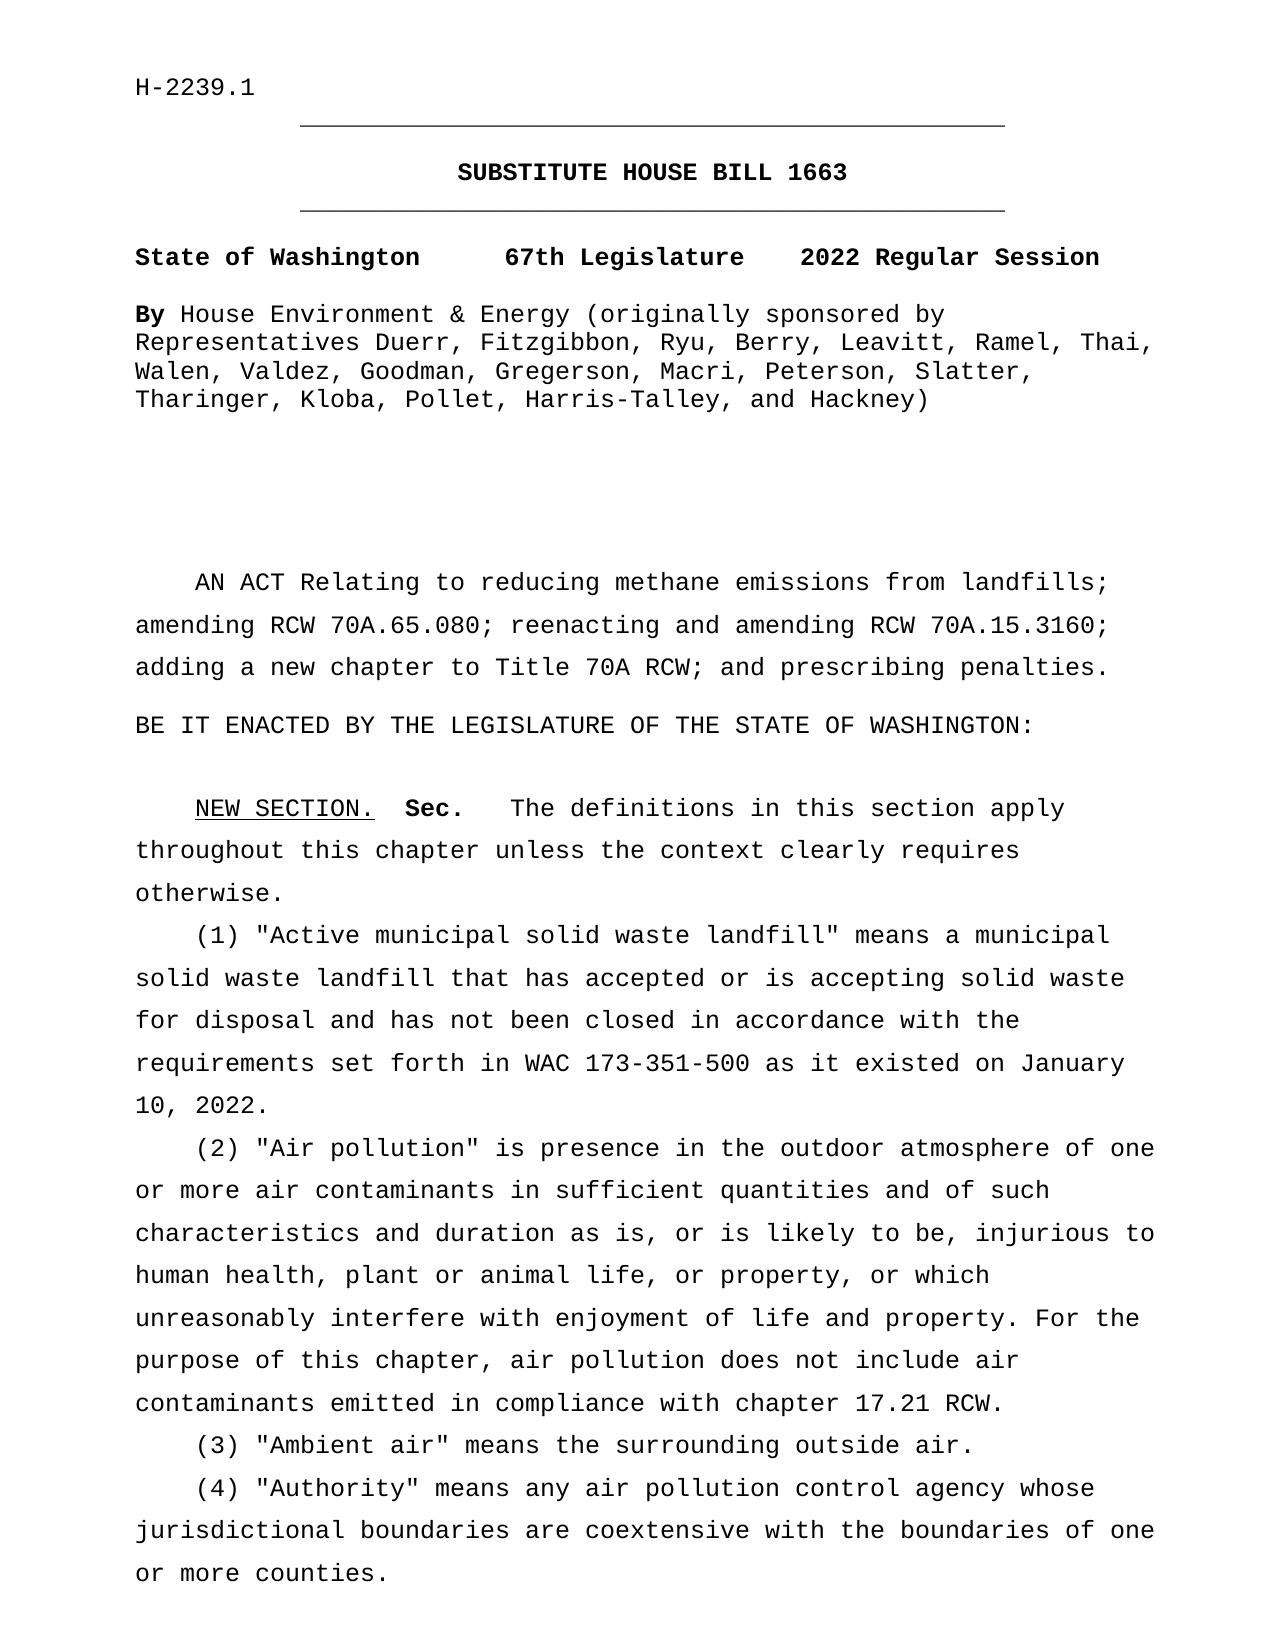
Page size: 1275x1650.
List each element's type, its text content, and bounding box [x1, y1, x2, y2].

text BE IT ENACTED BY THE LEGISLATURE OF THE STATE OF WASHINGTON: [135, 712, 1170, 741]
text SUBSTITUTE HOUSE BILL 1663 [135, 160, 1170, 188]
text (1) "Active municipal solid waste landfill" means a municipal solid waste landfill that has accepted or is accepting solid waste for disposal and has not been closed in accordance with the requirements set forth in WAC 173-351-500 as it existed on January 10, 2022. [135, 910, 1170, 1122]
text (4) "Authority" means any air pollution control agency whose jurisdictional boundaries are coextensive with the boundaries of one or more counties. [135, 1462, 1170, 1590]
text (3) "Ambient air" means the surrounding outside air. [135, 1420, 1170, 1462]
text _______________________________________________ [135, 188, 1170, 217]
text By House Environment & Energy (originally sponsored by Representatives Duerr, Fitzgibbon, Ryu, Berry, Leavitt, Ramel, Thai, Walen, Valdez, Goodman, Gregerson, Macri, Peterson, Slatter, Tharinger, Kloba, Pollet, Harris-Talley, and Hackney) [135, 302, 1170, 415]
text H-2239.1 [135, 75, 1170, 103]
text _______________________________________________ [135, 103, 1170, 132]
text NEW SECTION. Sec. The definitions in this section apply throughout this chapter unless the context clearly requires otherwise. [135, 782, 1170, 910]
text (2) "Air pollution" is presence in the outdoor atmosphere of one or more air contaminants in sufficient quantities and of such characteristics and duration as is, or is likely to be, injurious to human health, plant or animal life, or property, or which unreasonably interfere with enjoyment of life and property. For the purpose of this chapter, air pollution does not include air contaminants emitted in compliance with chapter 17.21 RCW. [135, 1122, 1170, 1420]
text AN ACT Relating to reducing methane emissions from landfills; amending RCW 70A.65.080; reenacting and amending RCW 70A.15.3160; adding a new chapter to Title 70A RCW; and prescribing penalties. [135, 557, 1170, 684]
text State of Washington 67th Legislature 2022 Regular Session [135, 245, 1170, 273]
